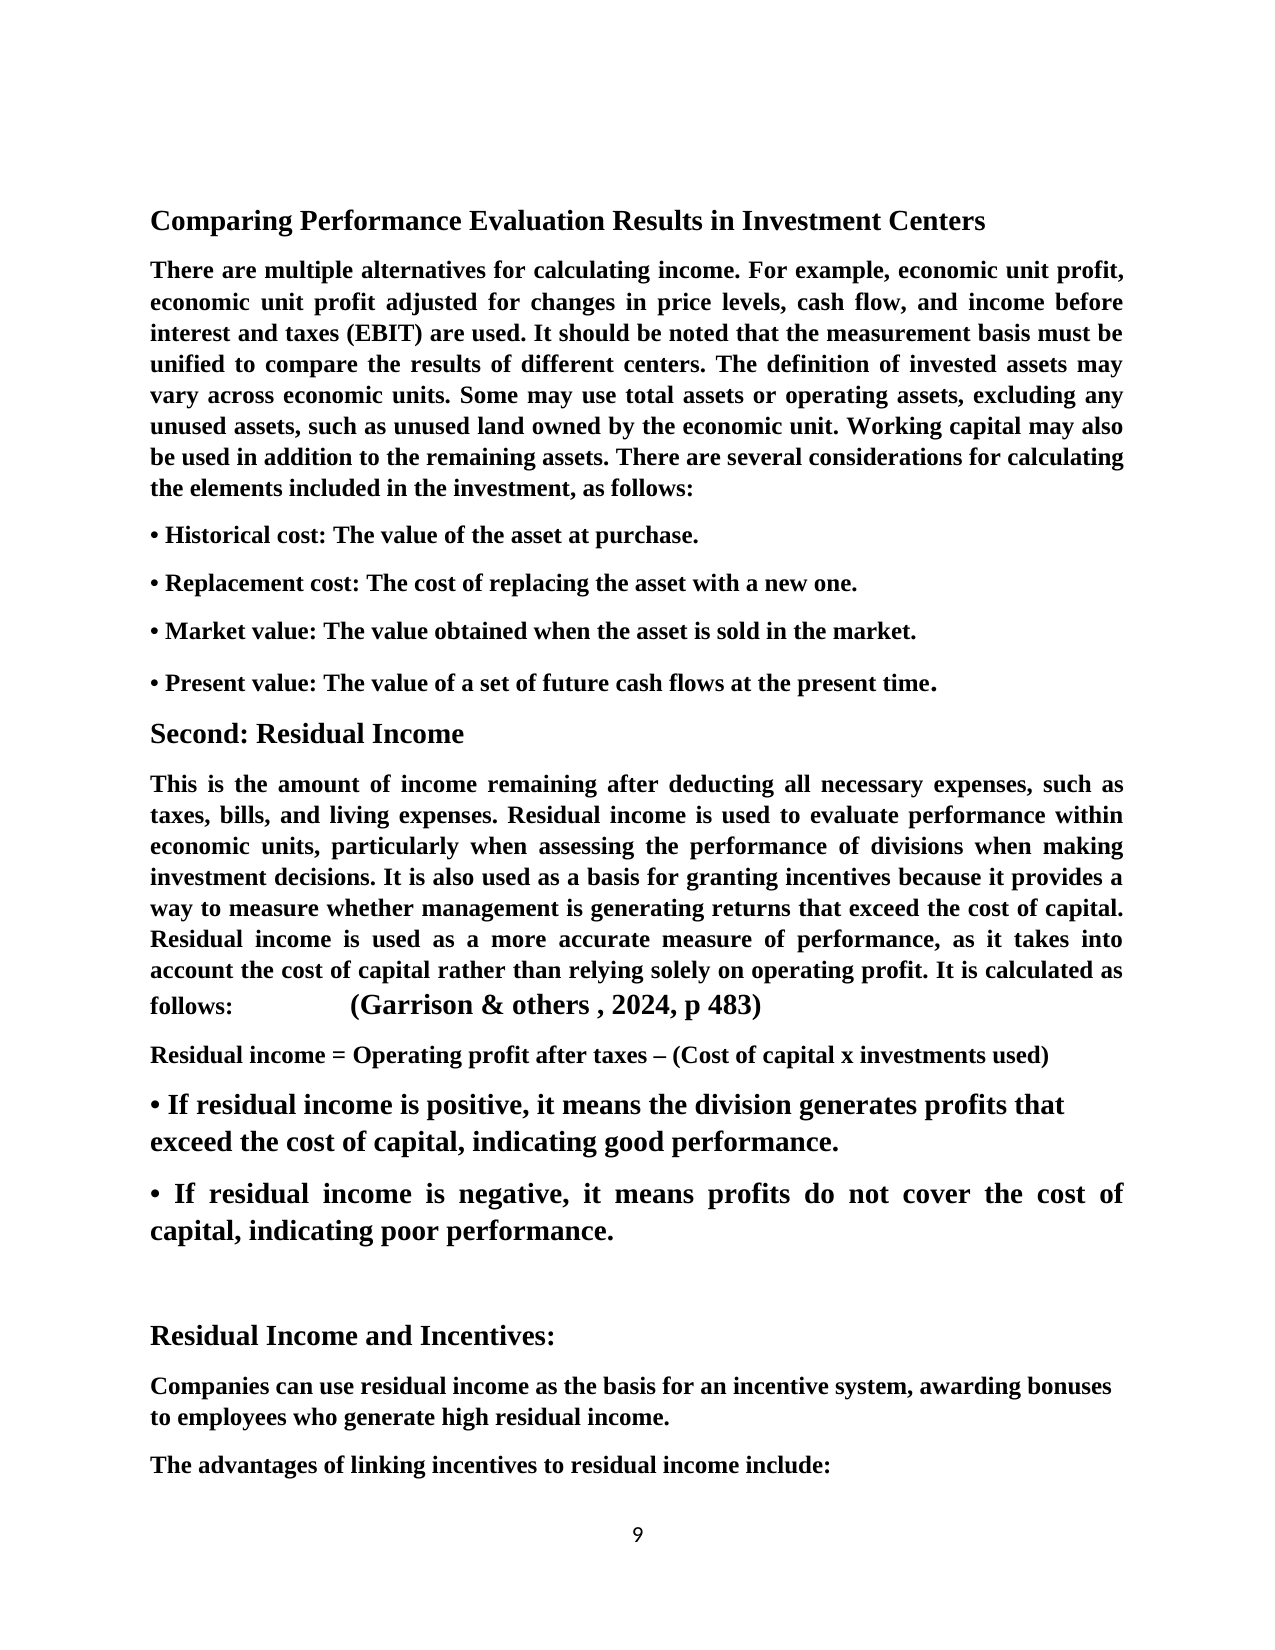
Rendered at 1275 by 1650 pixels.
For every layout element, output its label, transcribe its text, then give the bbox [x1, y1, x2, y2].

text • Historical cost: The value of the asset at purchase. [150, 521, 1125, 549]
text • If residual income is negative, it means profits do not cover the cost of capital, indicating poor performance. [150, 1176, 1125, 1246]
text This is the amount of income remaining after deducting all necessary expenses, such as taxes, bills, and living expenses. Residual income is used to evaluate performance within economic units, particularly when assessing the performance of divisions when making investment decisions. It is also used as a basis for granting incentives because it provides a way to measure whether management is generating returns that exceed the cost of capital. Residual income is used as a more accurate measure of performance, as it takes into account the cost of capital rather than relying solely on operating profit. It is calculated as follows: (Garrison & others , 2024, p 483) [150, 769, 1125, 1021]
text • Present value: The value of a set of future cash flows at the present time. [150, 664, 1125, 697]
text • If residual income is positive, it means the division generates profits that exceed the cost of capital, indicating good performance. [150, 1087, 1125, 1157]
text • Replacement cost: The cost of replacing the asset with a new one. [150, 568, 1125, 597]
text Second: Residual Income [150, 717, 1125, 750]
text Comparing Performance Evaluation Results in Investment Centers [150, 203, 1125, 236]
text Residual income = Operating profit after taxes – (Cost of capital x investments used) [150, 1040, 1125, 1068]
text Residual Income and Incentives: [150, 1318, 1125, 1352]
text • Market value: The value obtained when the asset is sold in the market. [150, 616, 1125, 645]
text The advantages of linking incentives to residual income include: [150, 1450, 1125, 1478]
text There are multiple alternatives for calculating income. For example, economic unit profit, economic unit profit adjusted for changes in price levels, cash flow, and income before interest and taxes (EBIT) are used. It should be noted that the measurement basis must be unified to compare the results of different centers. The definition of invested assets may vary across economic units. Some may use total assets or operating assets, excluding any unused assets, such as unused land owned by the economic unit. Working capital may also be used in addition to the remaining assets. There are several considerations for calculating the elements included in the investment, as follows: [150, 256, 1125, 502]
text Companies can use residual income as the basis for an incentive system, awarding bonuses to employees who generate high residual income. [150, 1371, 1125, 1431]
